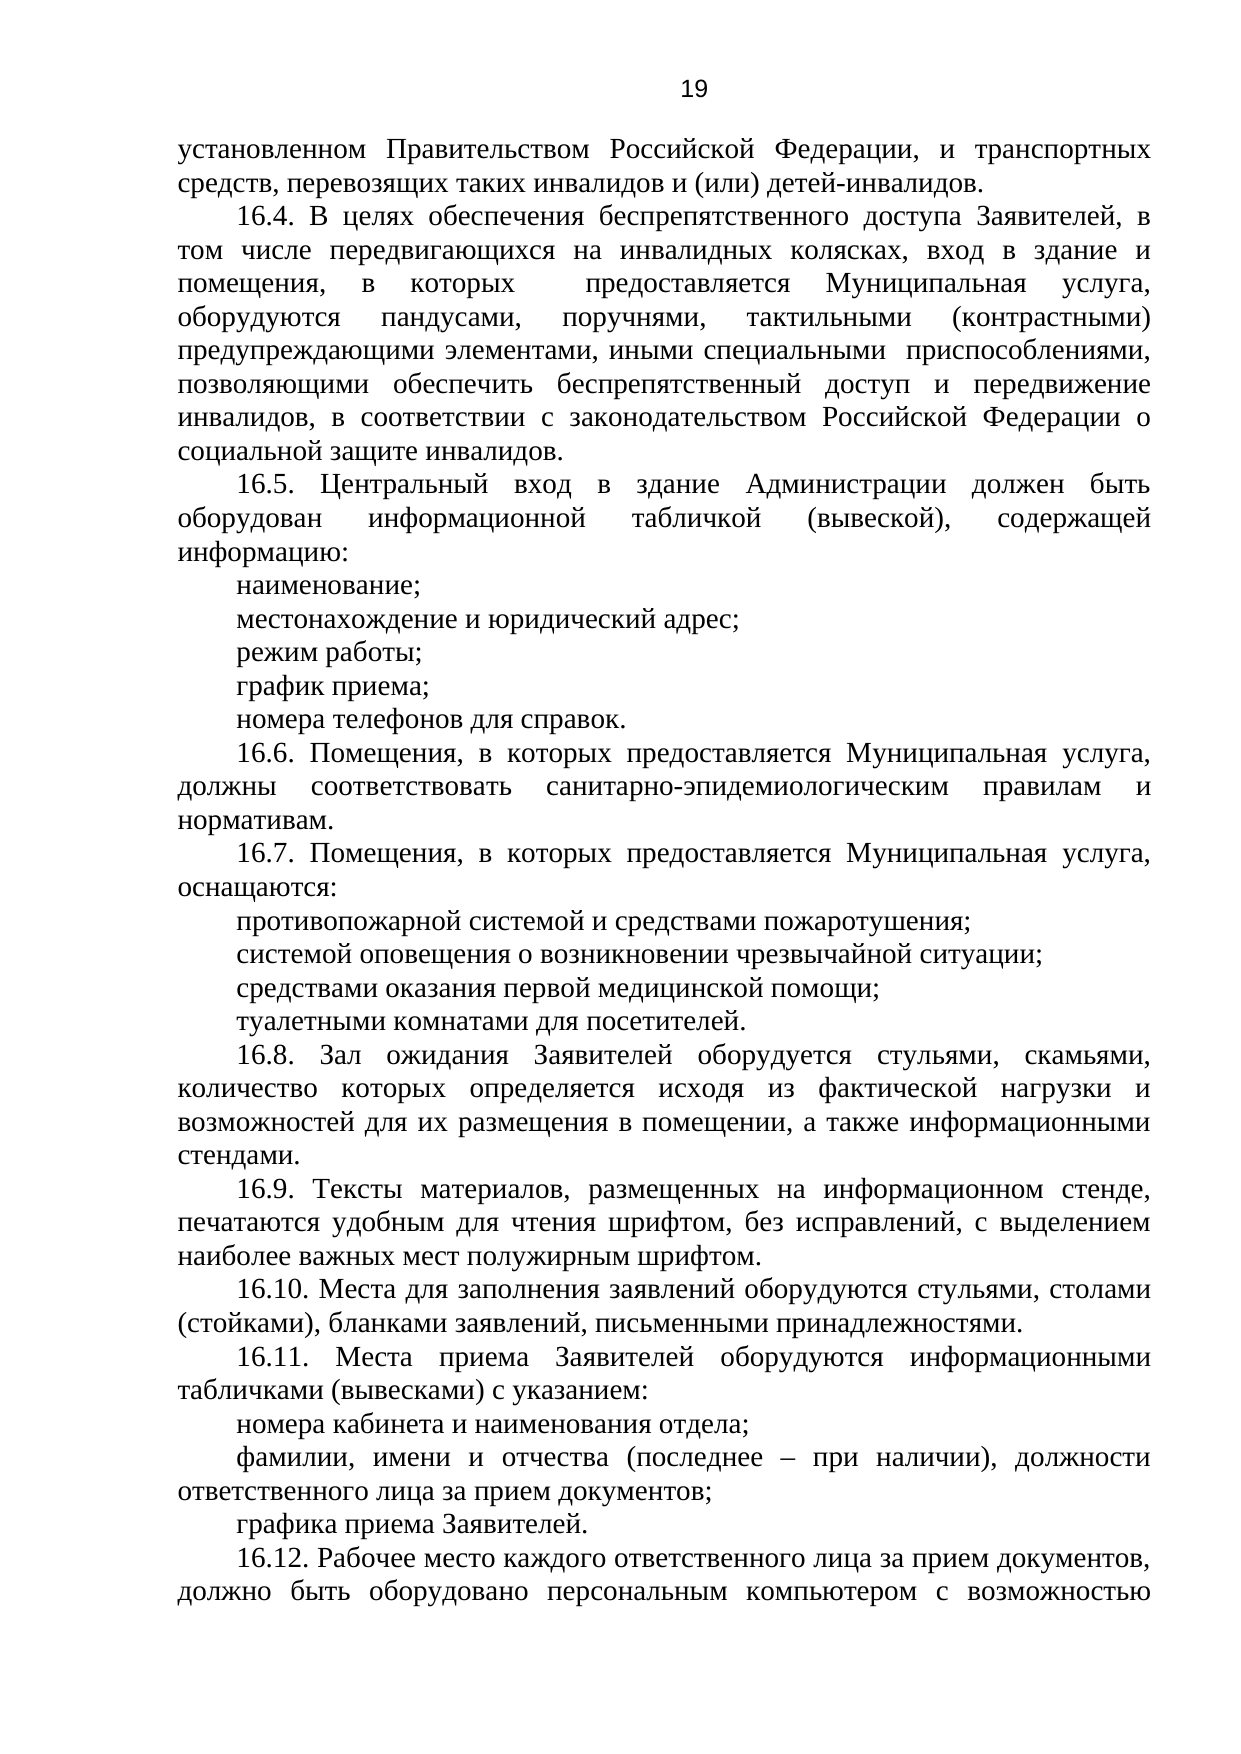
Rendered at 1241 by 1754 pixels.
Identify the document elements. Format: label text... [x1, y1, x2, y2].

text наименование; [177, 567, 1152, 601]
text графика приема Заявителей. [177, 1506, 1152, 1540]
text 16.11. Места приема Заявителей оборудуются информационными табличками (вывесками) с указанием: [177, 1339, 1152, 1406]
text 16.5. Центральный вход в здание Администрации должен быть оборудован информационной табличкой (вывеской), содержащей информацию: [177, 467, 1152, 567]
text противопожарной системой и средствами пожаротушения; [177, 903, 1152, 936]
text 16.9. Тексты материалов, размещенных на информационном стенде, печатаются удобным для чтения шрифтом, без исправлений, с выделением наиболее важных мест полужирным шрифтом. [177, 1171, 1152, 1272]
text 16.10. Места для заполнения заявлений оборудуются стульями, столами (стойками), бланками заявлений, письменными принадлежностями. [177, 1272, 1152, 1339]
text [177, 131, 1152, 198]
text график приема; [177, 668, 1152, 701]
text 16.7. Помещения, в которых предоставляется Муниципальная услуга, оснащаются: [177, 836, 1152, 903]
text режим работы; [177, 634, 1152, 668]
text местонахождение и юридический адрес; [177, 601, 1152, 634]
text 16.4. В целях обеспечения беспрепятственного доступа Заявителей, в том числе передвигающихся на инвалидных колясках, вход в здание и помещения, в которых предоставляется Муниципальная услуга, оборудуются пандусами, поручнями, тактильными (контрастными) предупреждающими элементами, иными специальными приспособлениями, позволяющими обеспечить беспрепятственный доступ и передвижение инвалидов, в соответствии с законодательством Российской Федерации о социальной защите инвалидов. [177, 198, 1152, 467]
text средствами оказания первой медицинской помощи; [177, 970, 1152, 1003]
text 16.8. Зал ожидания Заявителей оборудуется стульями, скамьями, количество которых определяется исходя из фактической нагрузки и возможностей для их размещения в помещении, а также информационными стендами. [177, 1037, 1152, 1171]
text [177, 1540, 1152, 1607]
text 16.6. Помещения, в которых предоставляется Муниципальная услуга, должны соответствовать санитарно-эпидемиологическим правилам и нормативам. [177, 735, 1152, 836]
text фамилии, имени и отчества (последнее – при наличии), должности ответственного лица за прием документов; [177, 1439, 1152, 1506]
text системой оповещения о возникновении чрезвычайной ситуации; [177, 936, 1152, 970]
text номера кабинета и наименования отдела; [177, 1406, 1152, 1439]
text номера телефонов для справок. [177, 701, 1152, 735]
text туалетными комнатами для посетителей. [177, 1003, 1152, 1037]
